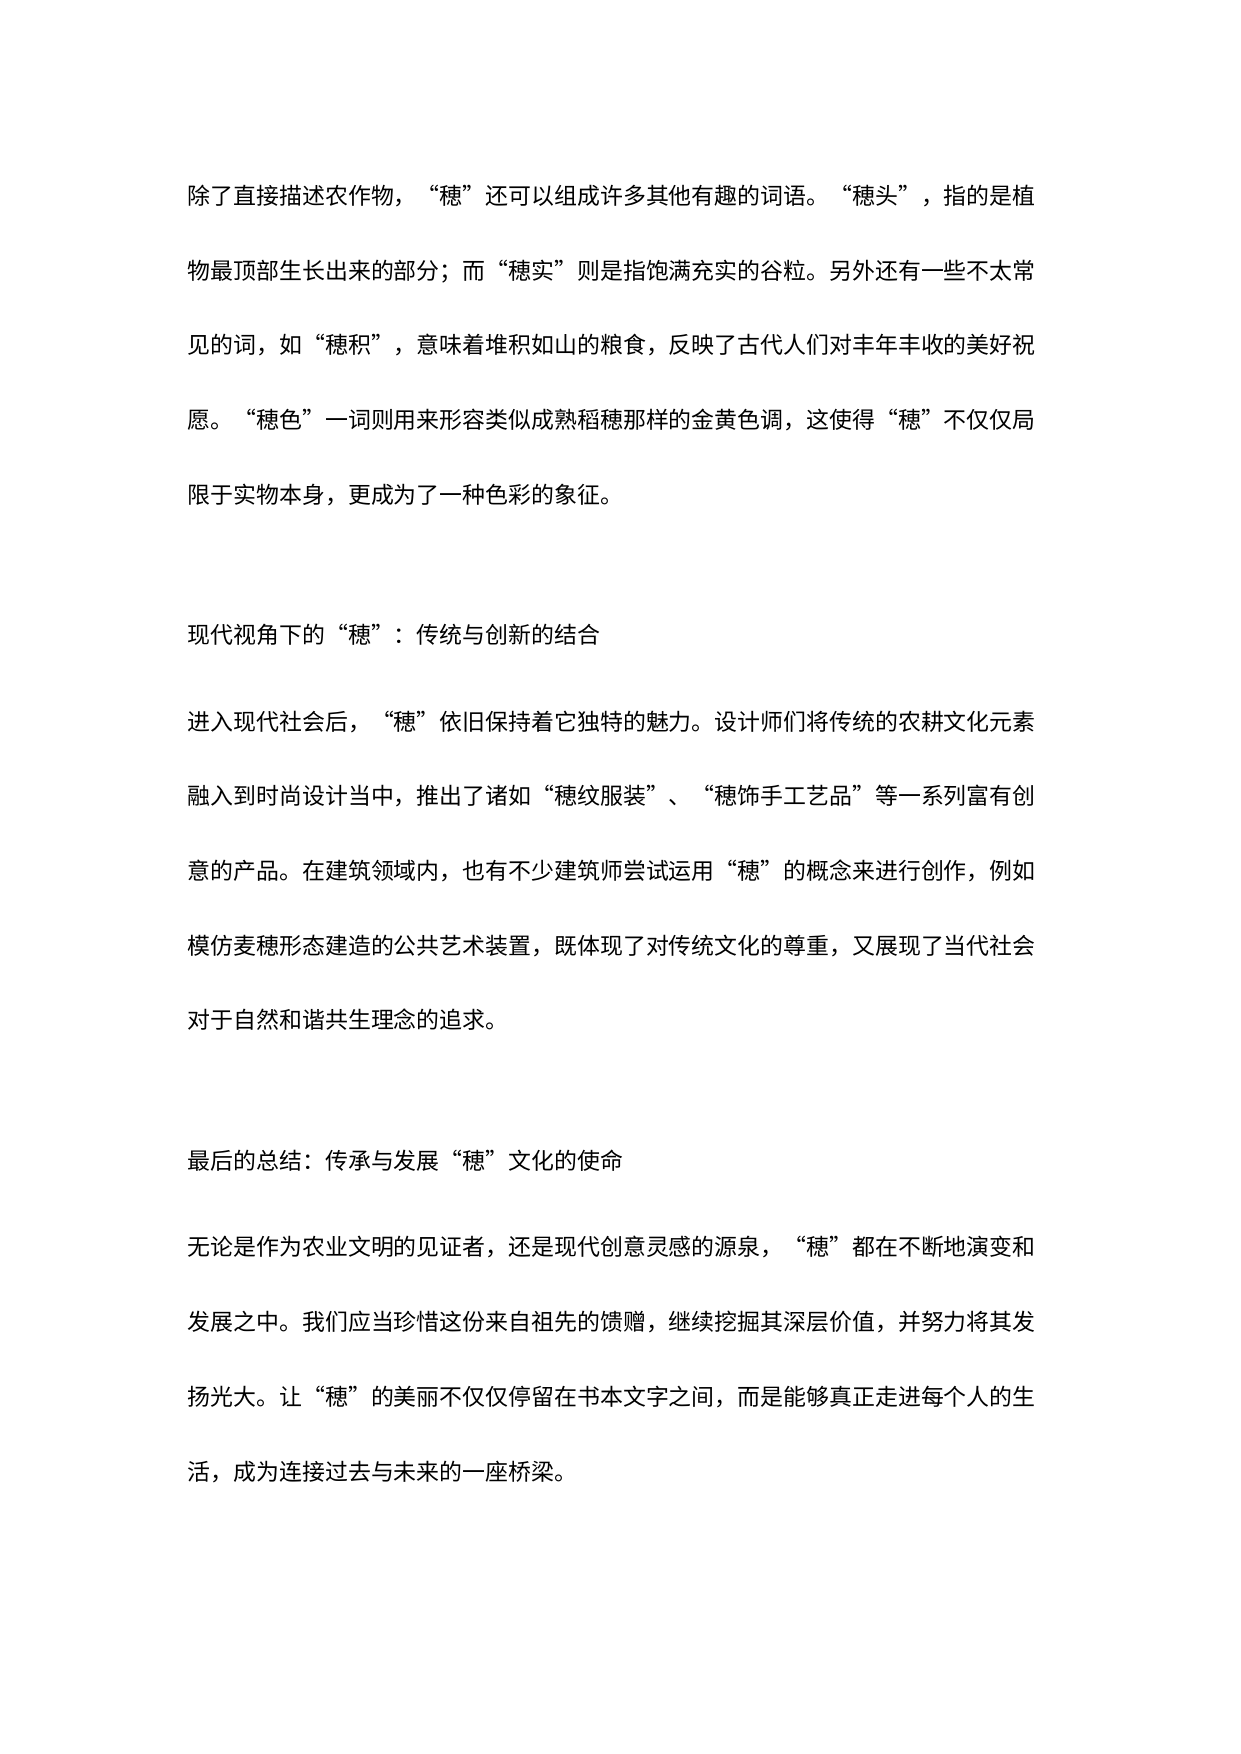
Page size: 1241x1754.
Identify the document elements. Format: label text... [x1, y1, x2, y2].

text 无论是作为农业文明的见证者，还是现代创意灵感的源泉，“穂”都在不断地演变和发展之中。我们应当珍惜这份来自祖先的馈赠，继续挖掘其深层价值，并努力将其发扬光大。让“穂”的美丽不仅仅停留在书本文字之间，而是能够真正走进每个人的生活，成为连接过去与未来的一座桥梁。 [187, 1213, 1053, 1502]
text 进入现代社会后，“穂”依旧保持着它独特的魅力。设计师们将传统的农耕文化元素融入到时尚设计当中，推出了诸如“穂纹服装”、“穂饰手工艺品”等一系列富有创意的产品。在建筑领域内，也有不少建筑师尝试运用“穂”的概念来进行创作，例如模仿麦穂形态建造的公共艺术装置，既体现了对传统文化的尊重，又展现了当代社会对于自然和谐共生理念的追求。 [187, 688, 1053, 1051]
text 除了直接描述农作物，“穂”还可以组成许多其他有趣的词语。“穂头”，指的是植物最顶部生长出来的部分；而“穂实”则是指饱满充实的谷粒。另外还有一些不太常见的词，如“穂积”，意味着堆积如山的粮食，反映了古代人们对丰年丰收的美好祝愿。“穂色”一词则用来形容类似成熟稻穂那样的金黄色调，这使得“穂”不仅仅局限于实物本身，更成为了一种色彩的象征。 [187, 162, 1053, 526]
text 现代视角下的“穂”：传统与创新的结合 [187, 601, 1053, 666]
text 最后的总结：传承与发展“穂”文化的使命 [187, 1127, 1053, 1192]
